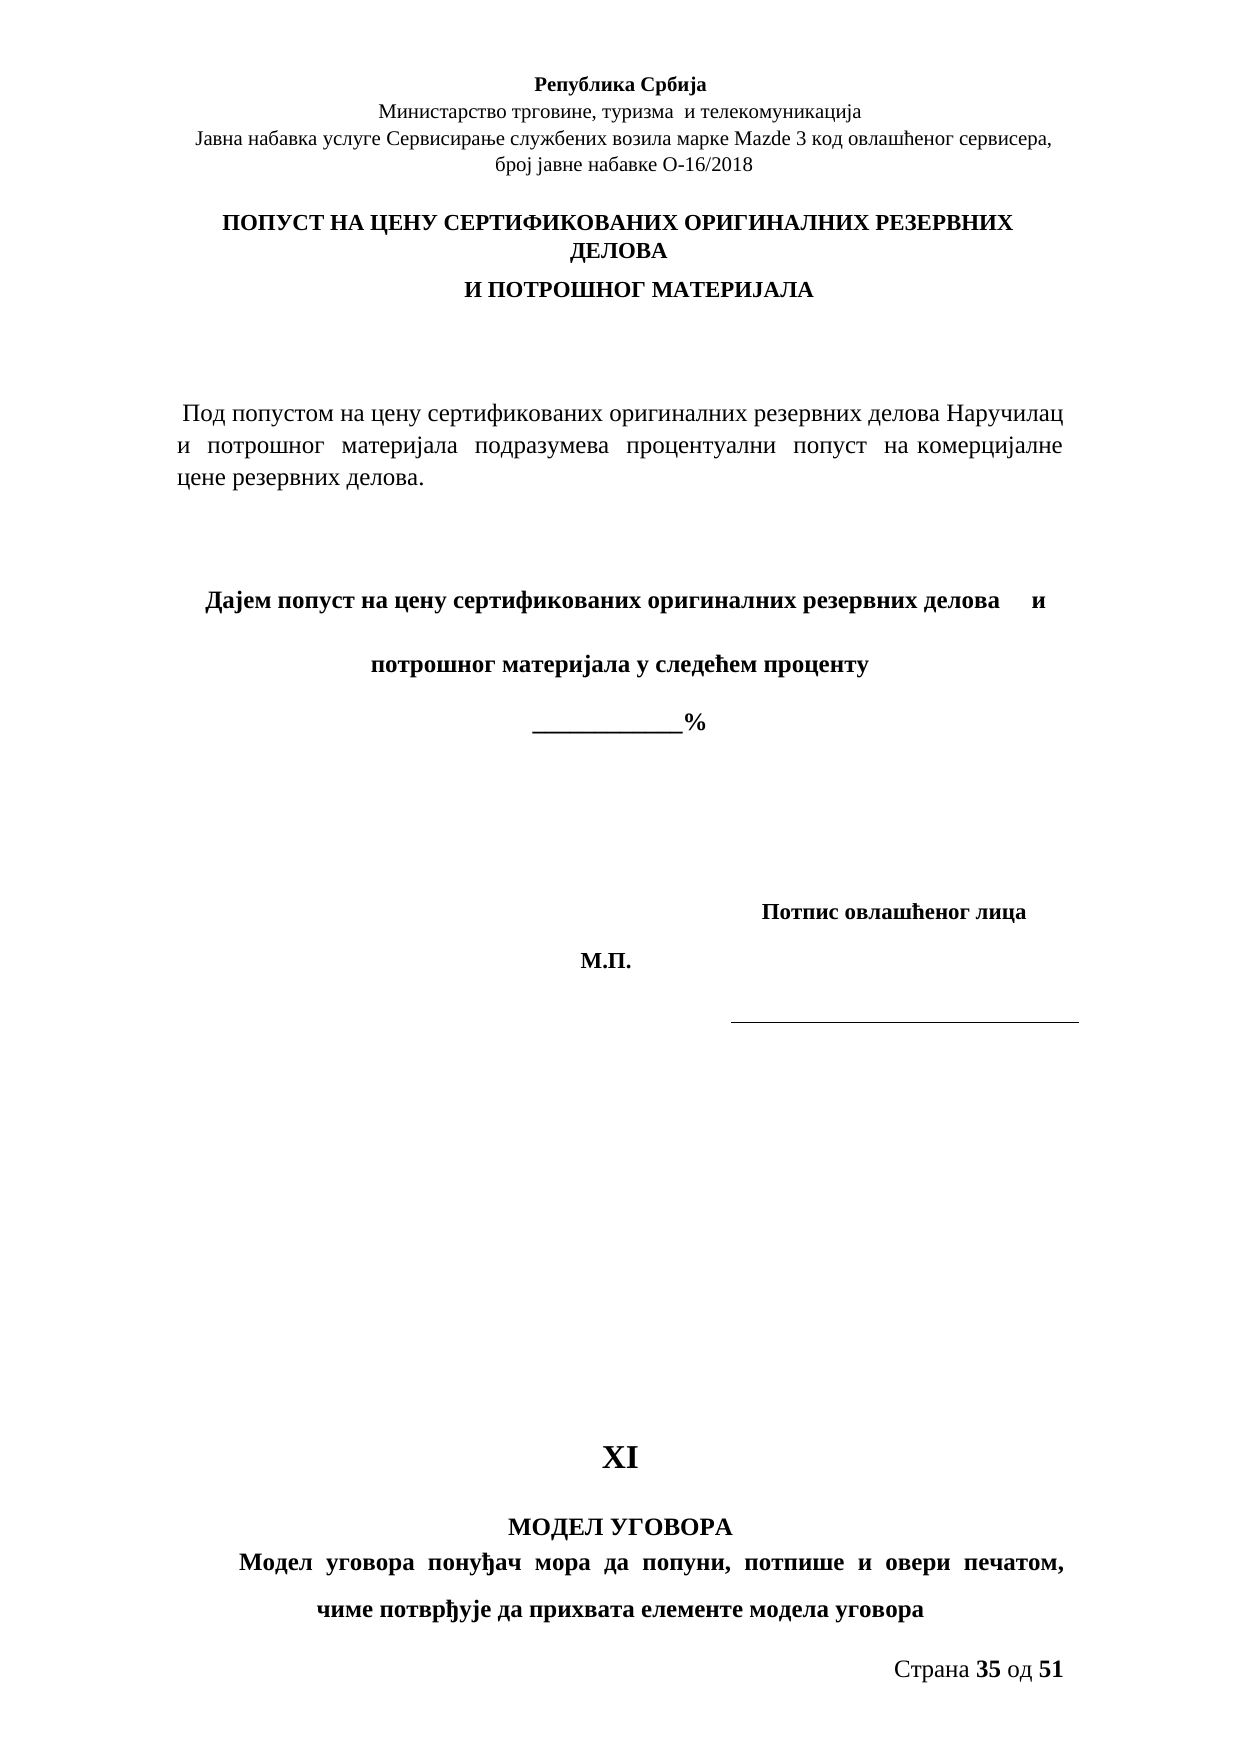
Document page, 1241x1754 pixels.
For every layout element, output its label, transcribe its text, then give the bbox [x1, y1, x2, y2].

text Модел уговора понуђач мора да попуни, потпише и овери печатом, чиме потврђује да прихвата елементе модела уговора [239, 1547, 1064, 1623]
subtitle МОДЕЛ УГОВОРА [205, 1512, 1036, 1541]
subtitle XI [205, 1437, 1035, 1476]
text М.П. [176, 947, 1078, 973]
text Потпис овлашћеног лица [176, 898, 1078, 924]
text потрошног материјала у следећем проценту [205, 649, 1034, 678]
text И ПОТРОШНОГ МАТЕРИЈАЛА [199, 277, 1078, 303]
text ПОПУСТ НА ЦЕНУ СЕРТИФИКОВАНИХ ОРИГИНАЛНИХ РЕЗЕРВНИХ ДЕЛОВА [222, 209, 1078, 264]
subtitle ____________% [205, 707, 1034, 736]
text Под попустом на цену сертификованих оригиналних резервних делова Наручилац и потрошног материјала подразумева процентуални попуст на комерцијалне цене резервних делова. [176, 398, 1064, 491]
text Дајем попуст на цену сертификованих оригиналних резервних делова и [205, 585, 1064, 613]
